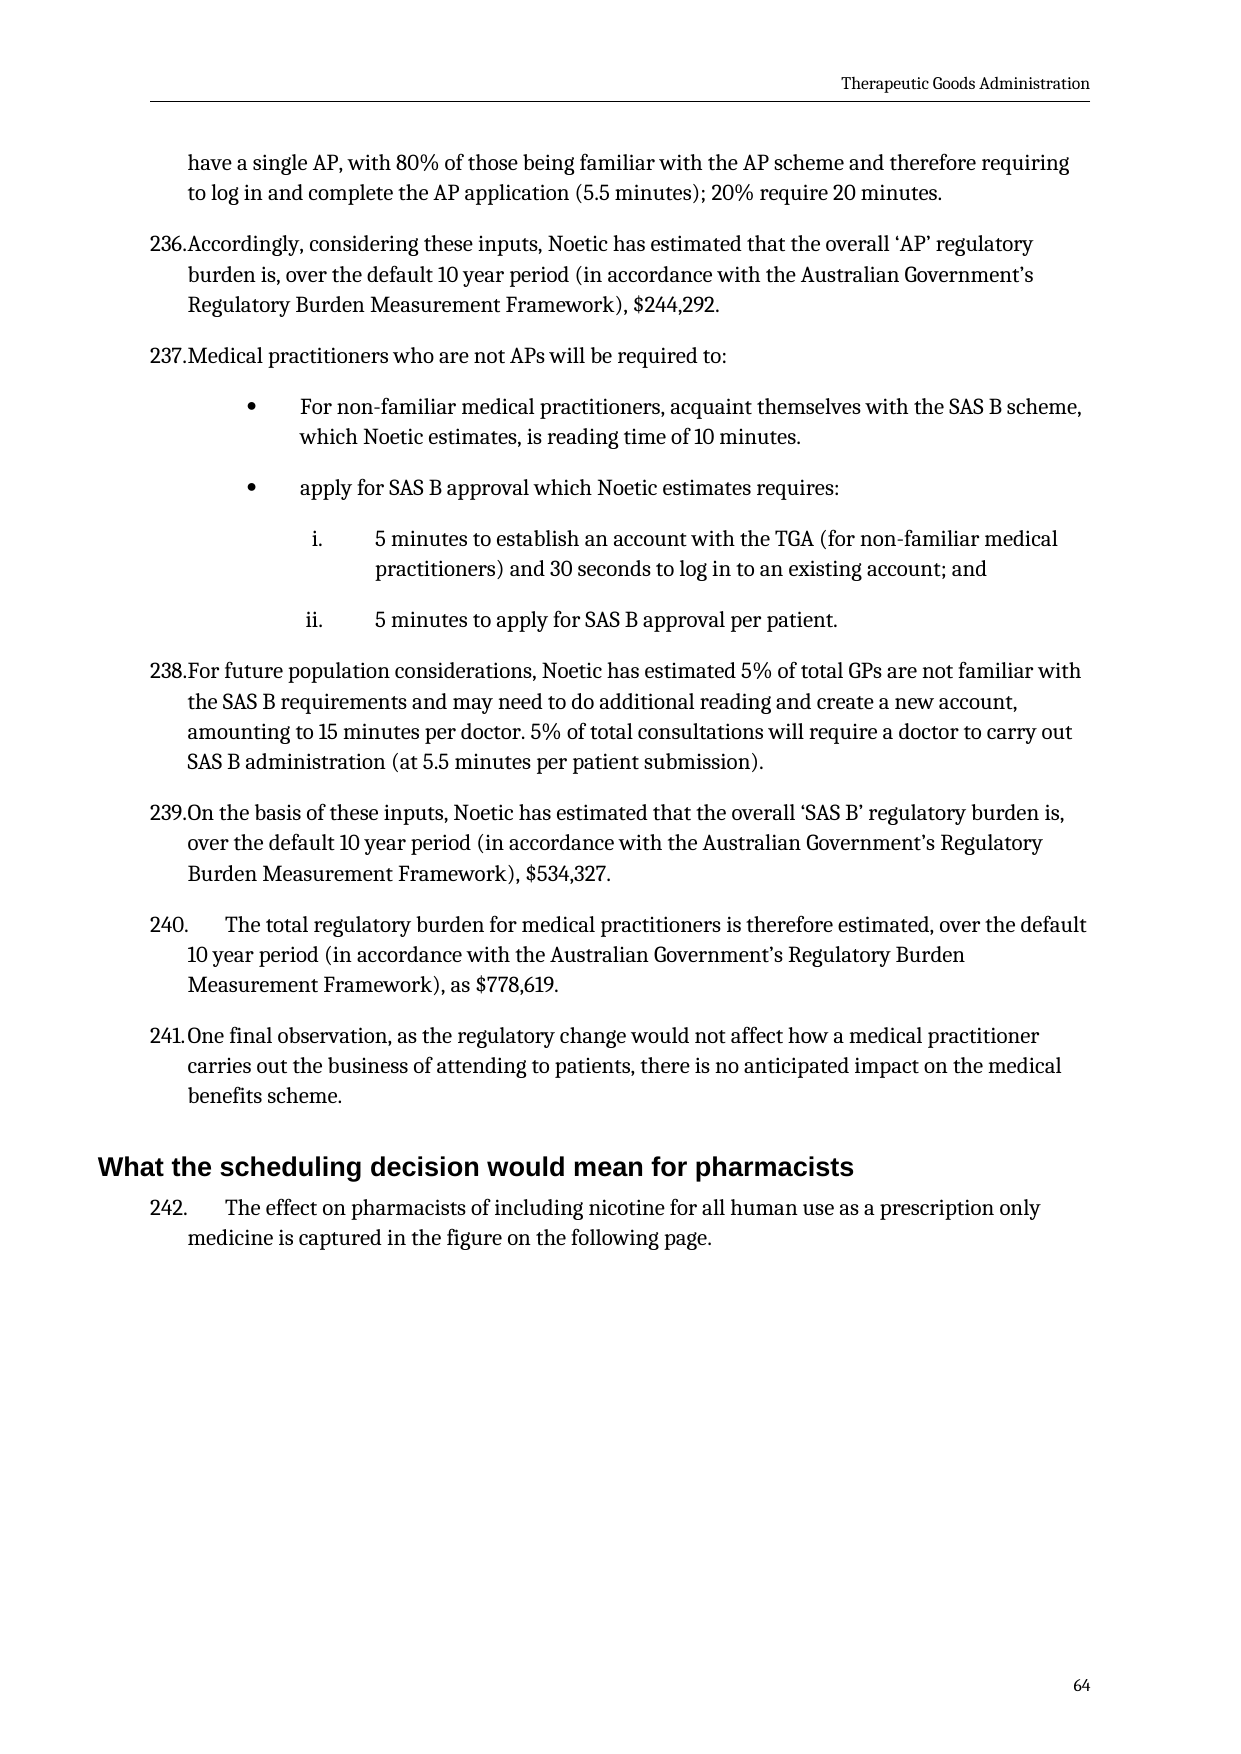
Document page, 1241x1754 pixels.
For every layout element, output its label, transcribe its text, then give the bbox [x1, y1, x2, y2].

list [150, 150, 1090, 207]
subtitle What the scheduling decision would mean for pharmacists [98, 1151, 1090, 1182]
list The total regulatory burden for medical practitioners is therefore estimated, over the default 10 year period (in accordance with the Australian Government’s Regulatory Burden Measurement Framework), as $778,619. [150, 911, 1090, 998]
list apply for SAS B approval which Noetic estimates requires: [248, 475, 1090, 501]
list Accordingly, considering these inputs, Noetic has estimated that the overall ‘AP’ regulatory burden is, over the default 10 year period (in accordance with the Australian Government’s Regulatory Burden Measurement Framework), $244,292. [150, 231, 1090, 318]
list On the basis of these inputs, Noetic has estimated that the overall ‘SAS B’ regulatory burden is, over the default 10 year period (in accordance with the Australian Government’s Regulatory Burden Measurement Framework), $534,327. [150, 800, 1090, 887]
list For non-familiar medical practitioners, acquaint themselves with the SAS B scheme, which Noetic estimates, is reading time of 10 minutes. [248, 394, 1090, 450]
list For future population considerations, Noetic has estimated 5% of total GPs are not familiar with the SAS B requirements and may need to do additional reading and create a new account, amounting to 15 minutes per doctor. 5% of total consultations will require a doctor to carry out SAS B administration (at 5.5 minutes per patient submission). [150, 658, 1090, 775]
list One final observation, as the regulatory change would not affect how a medical practitioner carries out the business of attending to patients, there is no anticipated impact on the medical benefits scheme. [150, 1023, 1090, 1110]
list The effect on pharmacists of including nicotine for all human use as a prescription only medicine is captured in the figure on the following page. [150, 1195, 1090, 1251]
list Medical practitioners who are not APs will be required to: [150, 343, 1090, 369]
list 5 minutes to establish an account with the TGA (for non-familiar medical practitioners) and 30 seconds to log in to an existing account; and [323, 526, 1090, 583]
list 5 minutes to apply for SAS B approval per patient. [323, 607, 1090, 634]
